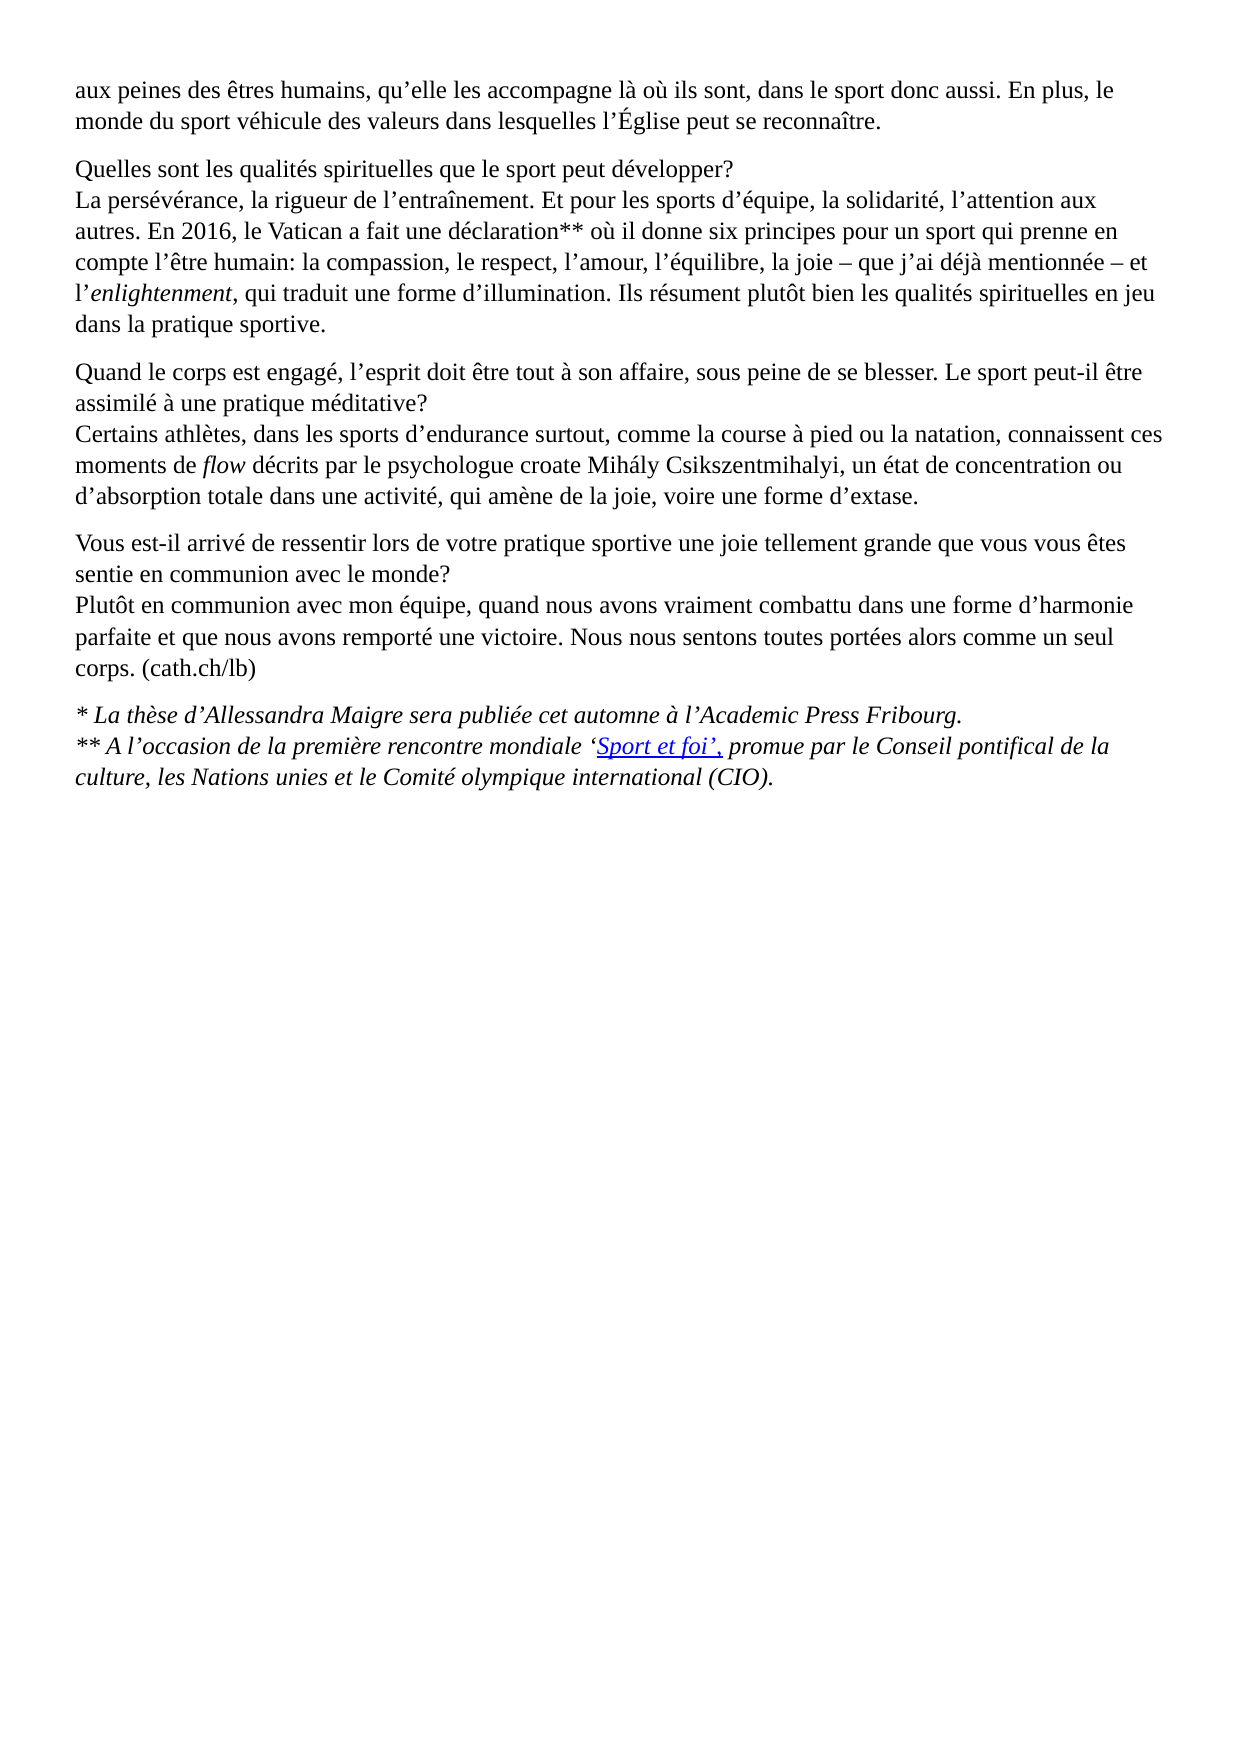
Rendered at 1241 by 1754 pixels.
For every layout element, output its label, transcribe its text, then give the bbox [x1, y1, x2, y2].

text Vous est-il arrivé de ressentir lors de votre pratique sportive une joie tellement grande que vous vous êtes sentie en communion avec le monde? Plutôt en communion avec mon équipe, quand nous avons vraiment combattu dans une forme d’harmonie parfaite et que nous avons remporté une victoire. Nous nous sentons toutes portées alors comme un seul corps. (cath.ch/lb) [75, 528, 1165, 681]
text * La thèse d’Allessandra Maigre sera publiée cet automne à l’Academic Press Fribourg. ** A l’occasion de la première rencontre mondiale ‘Sport et foi’, promue par le Conseil pontifical de la culture, les Nations unies et le Comité olympique international (CIO). [75, 700, 1165, 791]
text Quelles sont les qualités spirituelles que le sport peut développer? La persévérance, la rigueur de l’entraînement. Et pour les sports d’équipe, la solidarité, l’attention aux autres. En 2016, le Vatican a fait une déclaration** où il donne six principes pour un sport qui prenne en compte l’être humain: la compassion, le respect, l’amour, l’équilibre, la joie – que j’ai déjà mentionnée – et l’enlightenment, qui traduit une forme d’illumination. Ils résument plutôt bien les qualités spirituelles en jeu dans la pratique sportive. [75, 154, 1165, 338]
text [75, 75, 1165, 135]
text Quand le corps est engagé, l’esprit doit être tout à son affaire, sous peine de se blesser. Le sport peut-il être assimilé à une pratique méditative? Certains athlètes, dans les sports d’endurance surtout, comme la course à pied ou la natation, connaissent ces moments de flow décrits par le psychologue croate Mihály Csikszentmihalyi, un état de concentration ou d’absorption totale dans une activité, qui amène de la joie, voire une forme d’extase. [75, 357, 1165, 509]
